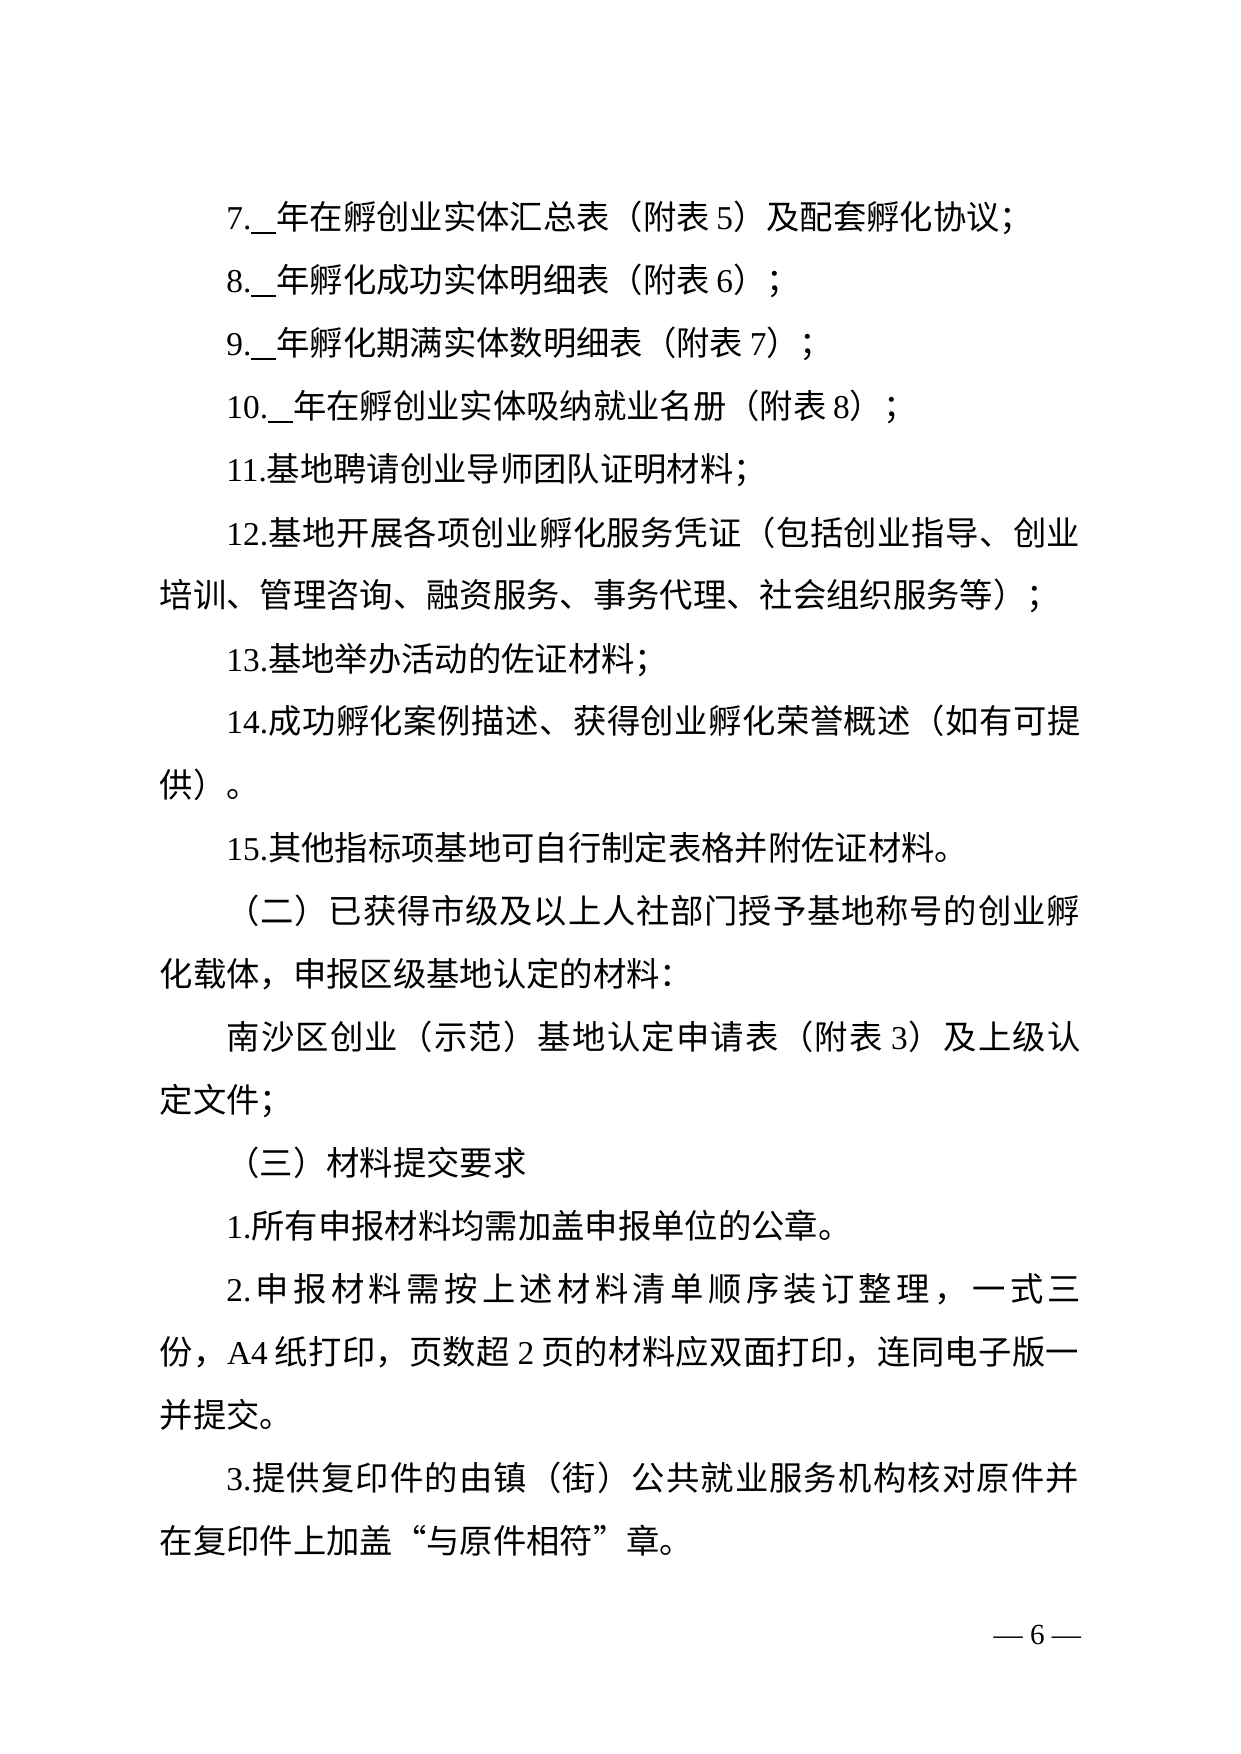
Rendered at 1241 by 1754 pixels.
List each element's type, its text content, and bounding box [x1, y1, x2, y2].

text 3.提供复印件的由镇（街）公共就业服务机构核对原件并在复印件上加盖“与原件相符”章。 [159, 1444, 1081, 1570]
text 12.基地开展各项创业孵化服务凭证（包括创业指导、创业培训、管理咨询、融资服务、事务代理、社会组织服务等）； [159, 499, 1081, 625]
text 1.所有申报材料均需加盖申报单位的公章。 [159, 1192, 1081, 1255]
text 11.基地聘请创业导师团队证明材料； [159, 436, 1081, 499]
list （二）已获得市级及以上人社部门授予基地称号的创业孵化载体，申报区级基地认定的材料： [159, 877, 1081, 1003]
text 南沙区创业（示范）基地认定申请表（附表3）及上级认定文件； [159, 1003, 1081, 1129]
text （三）材料提交要求 [159, 1129, 1081, 1192]
text 9. 年孵化期满实体数明细表（附表7）； [159, 310, 1081, 373]
text 8. 年孵化成功实体明细表（附表6）； [159, 247, 1081, 310]
text 10. 年在孵创业实体吸纳就业名册（附表8）； [159, 373, 1081, 436]
text 13.基地举办活动的佐证材料； [159, 625, 1081, 688]
text 15.其他指标项基地可自行制定表格并附佐证材料。 [159, 814, 1081, 877]
text 7. 年在孵创业实体汇总表（附表5）及配套孵化协议； [159, 184, 1081, 247]
text 2.申报材料需按上述材料清单顺序装订整理，一式三份，A4纸打印，页数超2页的材料应双面打印，连同电子版一并提交。 [159, 1255, 1081, 1444]
text 14.成功孵化案例描述、获得创业孵化荣誉概述（如有可提供）。 [159, 688, 1081, 814]
